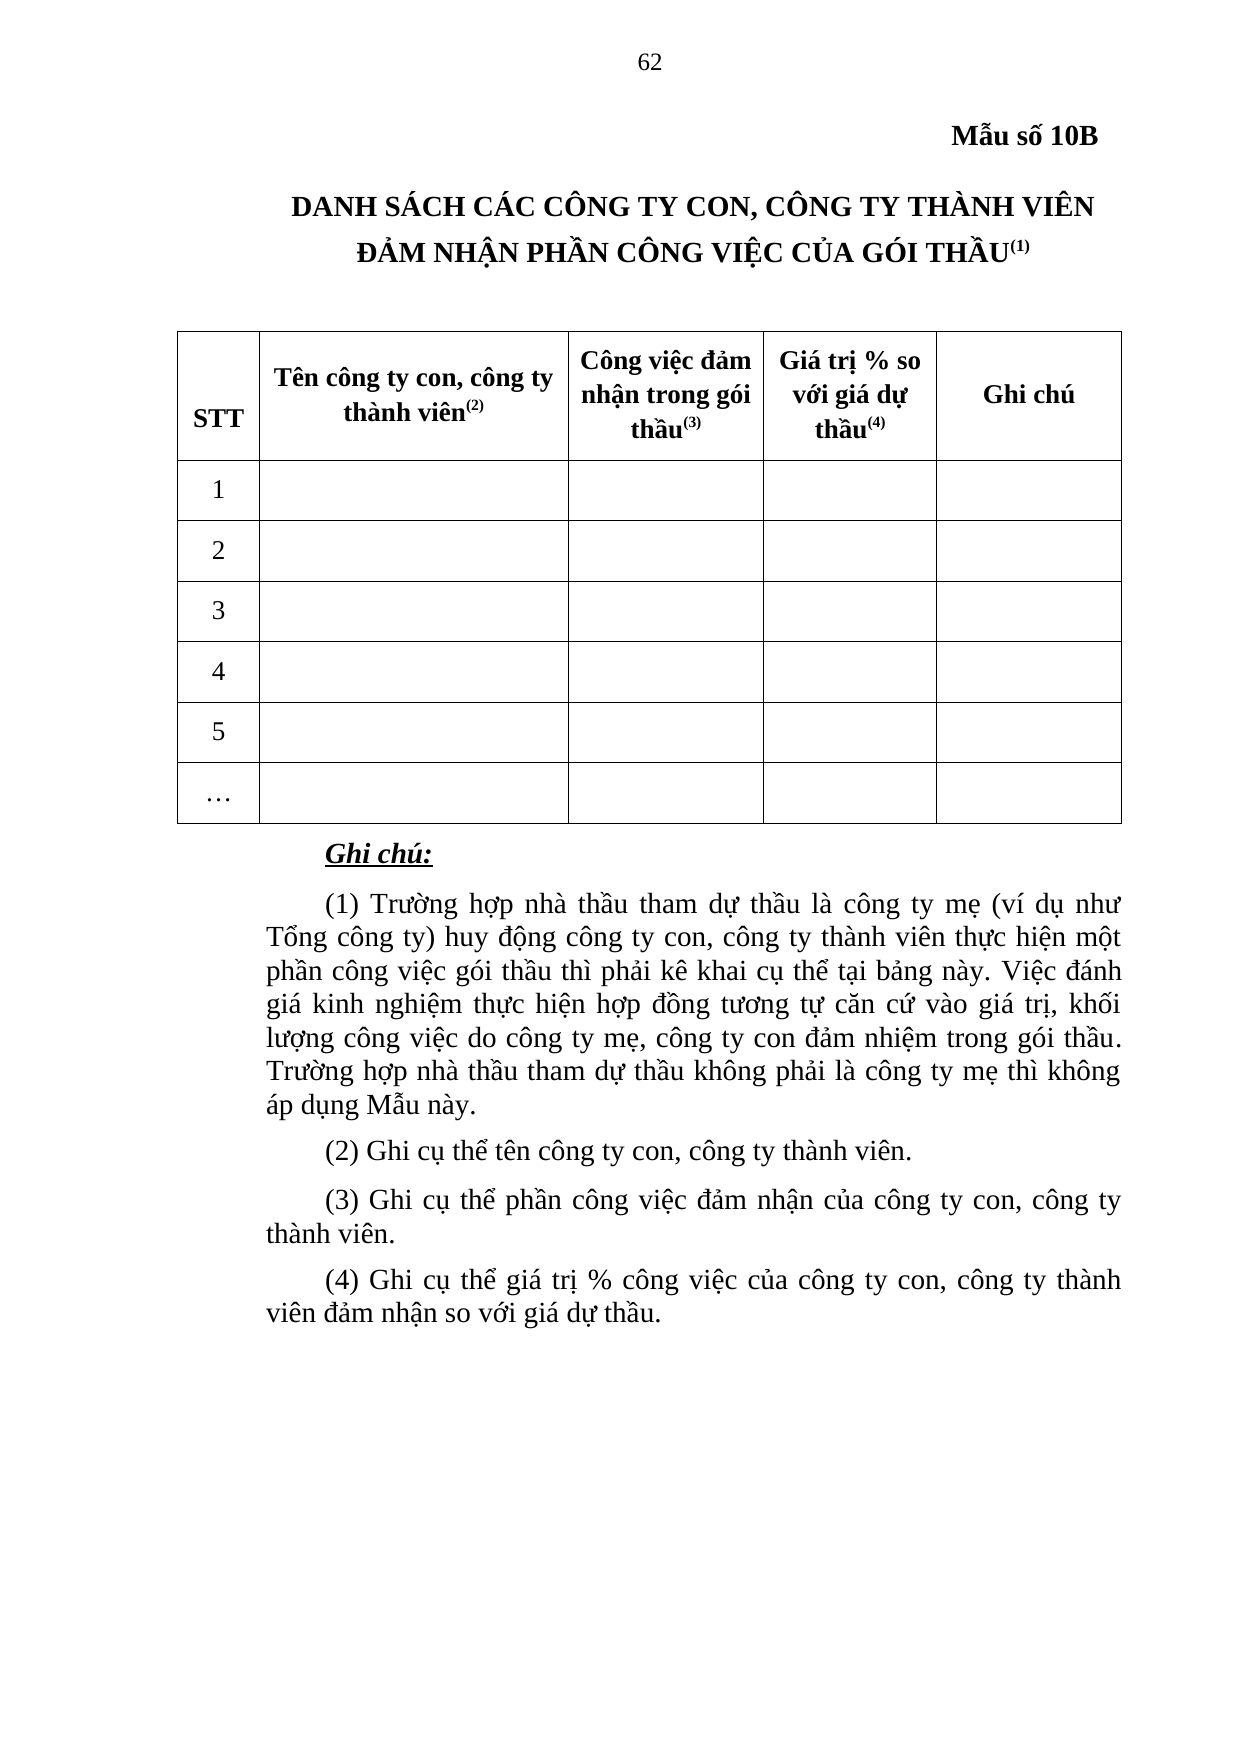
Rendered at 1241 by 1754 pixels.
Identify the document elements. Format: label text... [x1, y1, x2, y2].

table_cell [260, 703, 568, 762]
table_header Tên công ty con, công ty thành viên(2) [260, 332, 568, 460]
table_cell 4 [178, 642, 259, 702]
table_cell … [178, 763, 259, 823]
table_cell [937, 703, 1121, 762]
text (4) Ghi cụ thể giá trị % công việc của công ty con, công ty thành viên đảm nhận so với giá dự thầu. [266, 1262, 1122, 1329]
table_cell [937, 461, 1121, 520]
table_cell [260, 461, 568, 520]
table_header Ghi chú [937, 332, 1121, 460]
subtitle DANH SÁCH CÁC CÔNG TY CON, CÔNG TY THÀNH VIÊN [266, 189, 1120, 223]
table_cell 1 [178, 461, 259, 520]
table_cell [764, 521, 936, 581]
table_cell [764, 763, 936, 823]
table_cell [260, 763, 568, 823]
table_cell [937, 582, 1121, 641]
table_cell [764, 582, 936, 641]
table_cell [937, 763, 1121, 823]
text (1) Trường hợp nhà thầu tham dự thầu là công ty mẹ (ví dụ như Tổng công ty) huy động công ty con, công ty thành viên thực hiện một phần công việc gói thầu thì phải kê khai cụ thể tại bảng này. Việc đánh giá kinh nghiệm thực hiện hợp đồng tương tự căn cứ vào giá trị, khối lượng công việc do công ty mẹ, công ty con đảm nhiệm trong gói thầu. Trường hợp nhà thầu tham dự thầu không phải là công ty mẹ thì không áp dụng Mẫu này. [266, 886, 1122, 1121]
table_cell [937, 642, 1121, 702]
table_cell 2 [178, 521, 259, 581]
table_cell 3 [178, 582, 259, 641]
text Mẫu số 10B [177, 118, 1122, 152]
table_cell [937, 521, 1121, 581]
text (3) Ghi cụ thể phần công việc đảm nhận của công ty con, công ty thành viên. [266, 1182, 1122, 1249]
text (2) Ghi cụ thể tên công ty con, công ty thành viên. [266, 1133, 1122, 1167]
table_header STT [178, 332, 259, 460]
table_cell [260, 582, 568, 641]
table_cell [764, 642, 936, 702]
table_cell [569, 461, 763, 520]
text ĐẢM NHẬN PHẦN CÔNG VIỆC CỦA GÓI THẦU(1) [266, 235, 1120, 269]
table_cell [569, 521, 763, 581]
table_cell [569, 763, 763, 823]
table_cell 5 [178, 703, 259, 762]
table_cell [260, 642, 568, 702]
table_cell [764, 461, 936, 520]
text Ghi chú: [266, 836, 1122, 870]
table_cell [260, 521, 568, 581]
table_cell [569, 642, 763, 702]
table_cell [569, 582, 763, 641]
table_cell [569, 703, 763, 762]
table_cell [764, 703, 936, 762]
table_header Công việc đảm nhận trong gói thầu(3) [569, 332, 763, 460]
table_header Giá trị % so với giá dự thầu(4) [764, 332, 936, 460]
